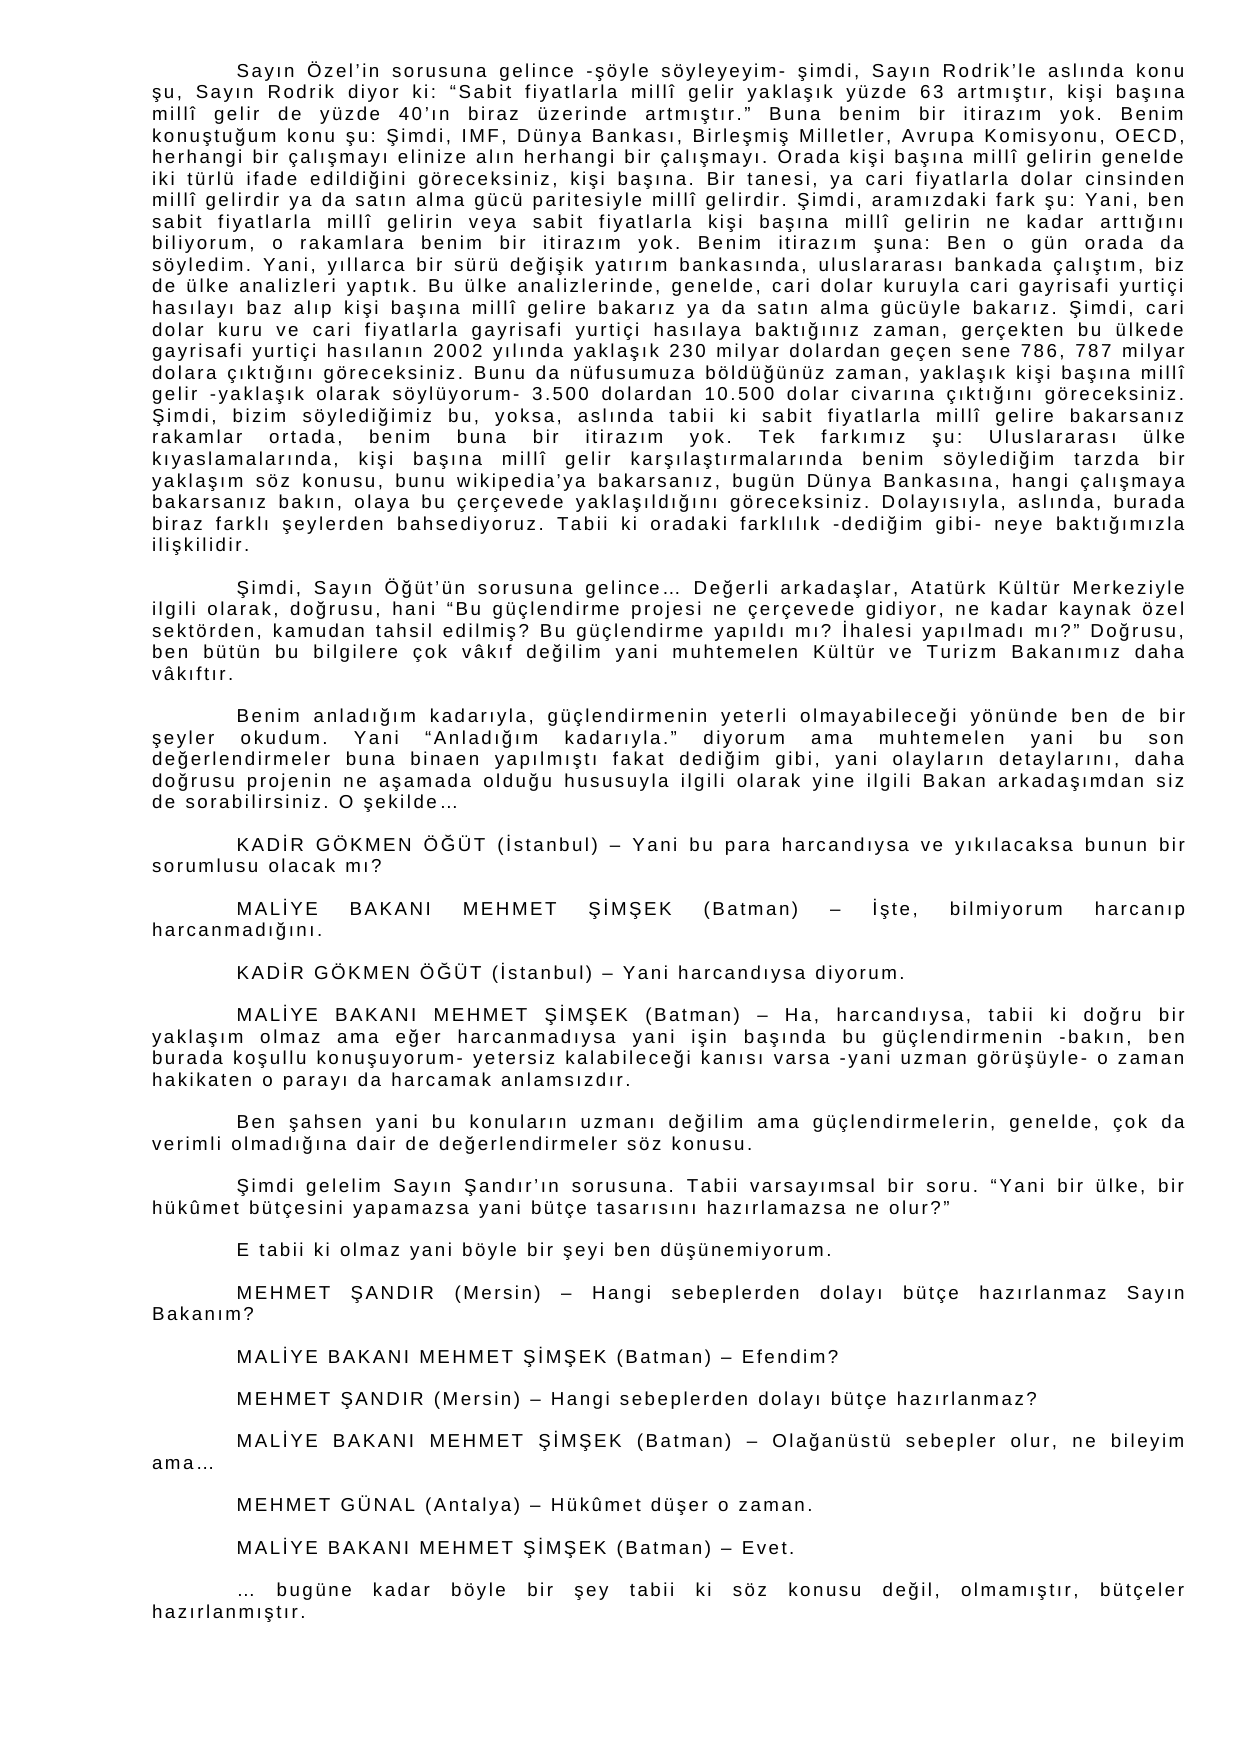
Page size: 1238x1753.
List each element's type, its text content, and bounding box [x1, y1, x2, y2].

text Şimdi, Sayın Öğüt’ün sorusuna gelince… Değerli arkadaşlar, Atatürk Kültür Merkeziyle ilgili olarak, doğrusu, hani “Bu güçlendirme projesi ne çerçevede gidiyor, ne kadar kaynak özel sektörden, kamudan tahsil edilmiş? Bu güçlendirme yapıldı mı? İhalesi yapılmadı mı?” Doğrusu, ben bütün bu bilgilere çok vâkıf değilim yani muhtemelen Kültür ve Turizm Bakanımız daha vâkıftır. [152, 576, 1186, 684]
text MEHMET ŞANDIR (Mersin) – Hangi sebeplerden dolayı bütçe hazırlanmaz? [152, 1388, 1186, 1409]
text Şimdi gelelim Sayın Şandır’ın sorusuna. Tabii varsayımsal bir soru. “Yani bir ülke, bir hükûmet bütçesini yapamazsa yani bütçe tasarısını hazırlamazsa ne olur?” [152, 1175, 1186, 1218]
text KADİR GÖKMEN ÖĞÜT (İstanbul) – Yani harcandıysa diyorum. [152, 962, 1186, 983]
text MEHMET ŞANDIR (Mersin) – Hangi sebeplerden dolayı bütçe hazırlanmaz Sayın Bakanım? [152, 1281, 1186, 1324]
text Sayın Özel’in sorusuna gelince -şöyle söyleyeyim- şimdi, Sayın Rodrik’le aslında konu şu, Sayın Rodrik diyor ki: “Sabit fiyatlarla millî gelir yaklaşık yüzde 63 artmıştır, kişi başına millî gelir de yüzde 40’ın biraz üzerinde artmıştır.” Buna benim bir itirazım yok. Benim konuştuğum konu şu: Şimdi, IMF, Dünya Bankası, Birleşmiş Milletler, Avrupa Komisyonu, OECD, herhangi bir çalışmayı elinize alın herhangi bir çalışmayı. Orada kişi başına millî gelirin genelde iki türlü ifade edildiğini göreceksiniz, kişi başına. Bir tanesi, ya cari fiyatlarla dolar cinsinden millî gelirdir ya da satın alma gücü paritesiyle millî gelirdir. Şimdi, aramızdaki fark şu: Yani, ben sabit fiyatlarla millî gelirin veya sabit fiyatlarla kişi başına millî gelirin ne kadar arttığını biliyorum, o rakamlara benim bir itirazım yok. Benim itirazım şuna: Ben o gün orada da söyledim. Yani, yıllarca bir sürü değişik yatırım bankasında, uluslararası bankada çalıştım, biz de ülke analizleri yaptık. Bu ülke analizlerinde, genelde, cari dolar kuruyla cari gayrisafi yurtiçi hasılayı baz alıp kişi başına millî gelire bakarız ya da satın alma gücüyle bakarız. Şimdi, cari dolar kuru ve cari fiyatlarla gayrisafi yurtiçi hasılaya baktığınız zaman, gerçekten bu ülkede gayrisafi yurtiçi hasılanın 2002 yılında yaklaşık 230 milyar dolardan geçen sene 786, 787 milyar dolara çıktığını göreceksiniz. Bunu da nüfusumuza böldüğünüz zaman, yaklaşık kişi başına millî gelir -yaklaşık olarak söylüyorum- 3.500 dolardan 10.500 dolar civarına çıktığını göreceksiniz. Şimdi, bizim söylediğimiz bu, yoksa, aslında tabii ki sabit fiyatlarla millî gelire bakarsanız rakamlar ortada, benim buna bir itirazım yok. Tek farkımız şu: Uluslararası ülke kıyaslamalarında, kişi başına millî gelir karşılaştırmalarında benim söylediğim tarzda bir yaklaşım söz konusu, bunu wikipedia’ya bakarsanız, bugün Dünya Bankasına, hangi çalışmaya bakarsanız bakın, olaya bu çerçevede yaklaşıldığını göreceksiniz. Dolayısıyla, aslında, burada biraz farklı şeylerden bahsediyoruz. Tabii ki oradaki farklılık -dediğim gibi- neye baktığımızla ilişkilidir. [152, 60, 1186, 556]
text … bugüne kadar böyle bir şey tabii ki söz konusu değil, olmamıştır, bütçeler hazırlanmıştır. [152, 1579, 1186, 1622]
text E tabii ki olmaz yani böyle bir şeyi ben düşünemiyorum. [152, 1239, 1186, 1261]
text MALİYE BAKANI MEHMET ŞİMŞEK (Batman) – İşte, bilmiyorum harcanıp harcanmadığını. [152, 898, 1186, 941]
text Benim anladığım kadarıyla, güçlendirmenin yeterli olmayabileceği yönünde ben de bir şeyler okudum. Yani “Anladığım kadarıyla.” diyorum ama muhtemelen yani bu son değerlendirmeler buna binaen yapılmıştı fakat dediğim gibi, yani olayların detaylarını, daha doğrusu projenin ne aşamada olduğu hususuyla ilgili olarak yine ilgili Bakan arkadaşımdan siz de sorabilirsiniz. O şekilde… [152, 705, 1186, 813]
text MALİYE BAKANI MEHMET ŞİMŞEK (Batman) – Evet. [152, 1537, 1186, 1558]
text MEHMET GÜNAL (Antalya) – Hükûmet düşer o zaman. [152, 1494, 1186, 1516]
text MALİYE BAKANI MEHMET ŞİMŞEK (Batman) – Efendim? [152, 1345, 1186, 1367]
text KADİR GÖKMEN ÖĞÜT (İstanbul) – Yani bu para harcandıysa ve yıkılacaksa bunun bir sorumlusu olacak mı? [152, 834, 1186, 877]
text Ben şahsen yani bu konuların uzmanı değilim ama güçlendirmelerin, genelde, çok da verimli olmadığına dair de değerlendirmeler söz konusu. [152, 1111, 1186, 1154]
text MALİYE BAKANI MEHMET ŞİMŞEK (Batman) – Olağanüstü sebepler olur, ne bileyim ama… [152, 1430, 1186, 1473]
text MALİYE BAKANI MEHMET ŞİMŞEK (Batman) – Ha, harcandıysa, tabii ki doğru bir yaklaşım olmaz ama eğer harcanmadıysa yani işin başında bu güçlendirmenin -bakın, ben burada koşullu konuşuyorum- yetersiz kalabileceği kanısı varsa -yani uzman görüşüyle- o zaman hakikaten o parayı da harcamak anlamsızdır. [152, 1004, 1186, 1090]
